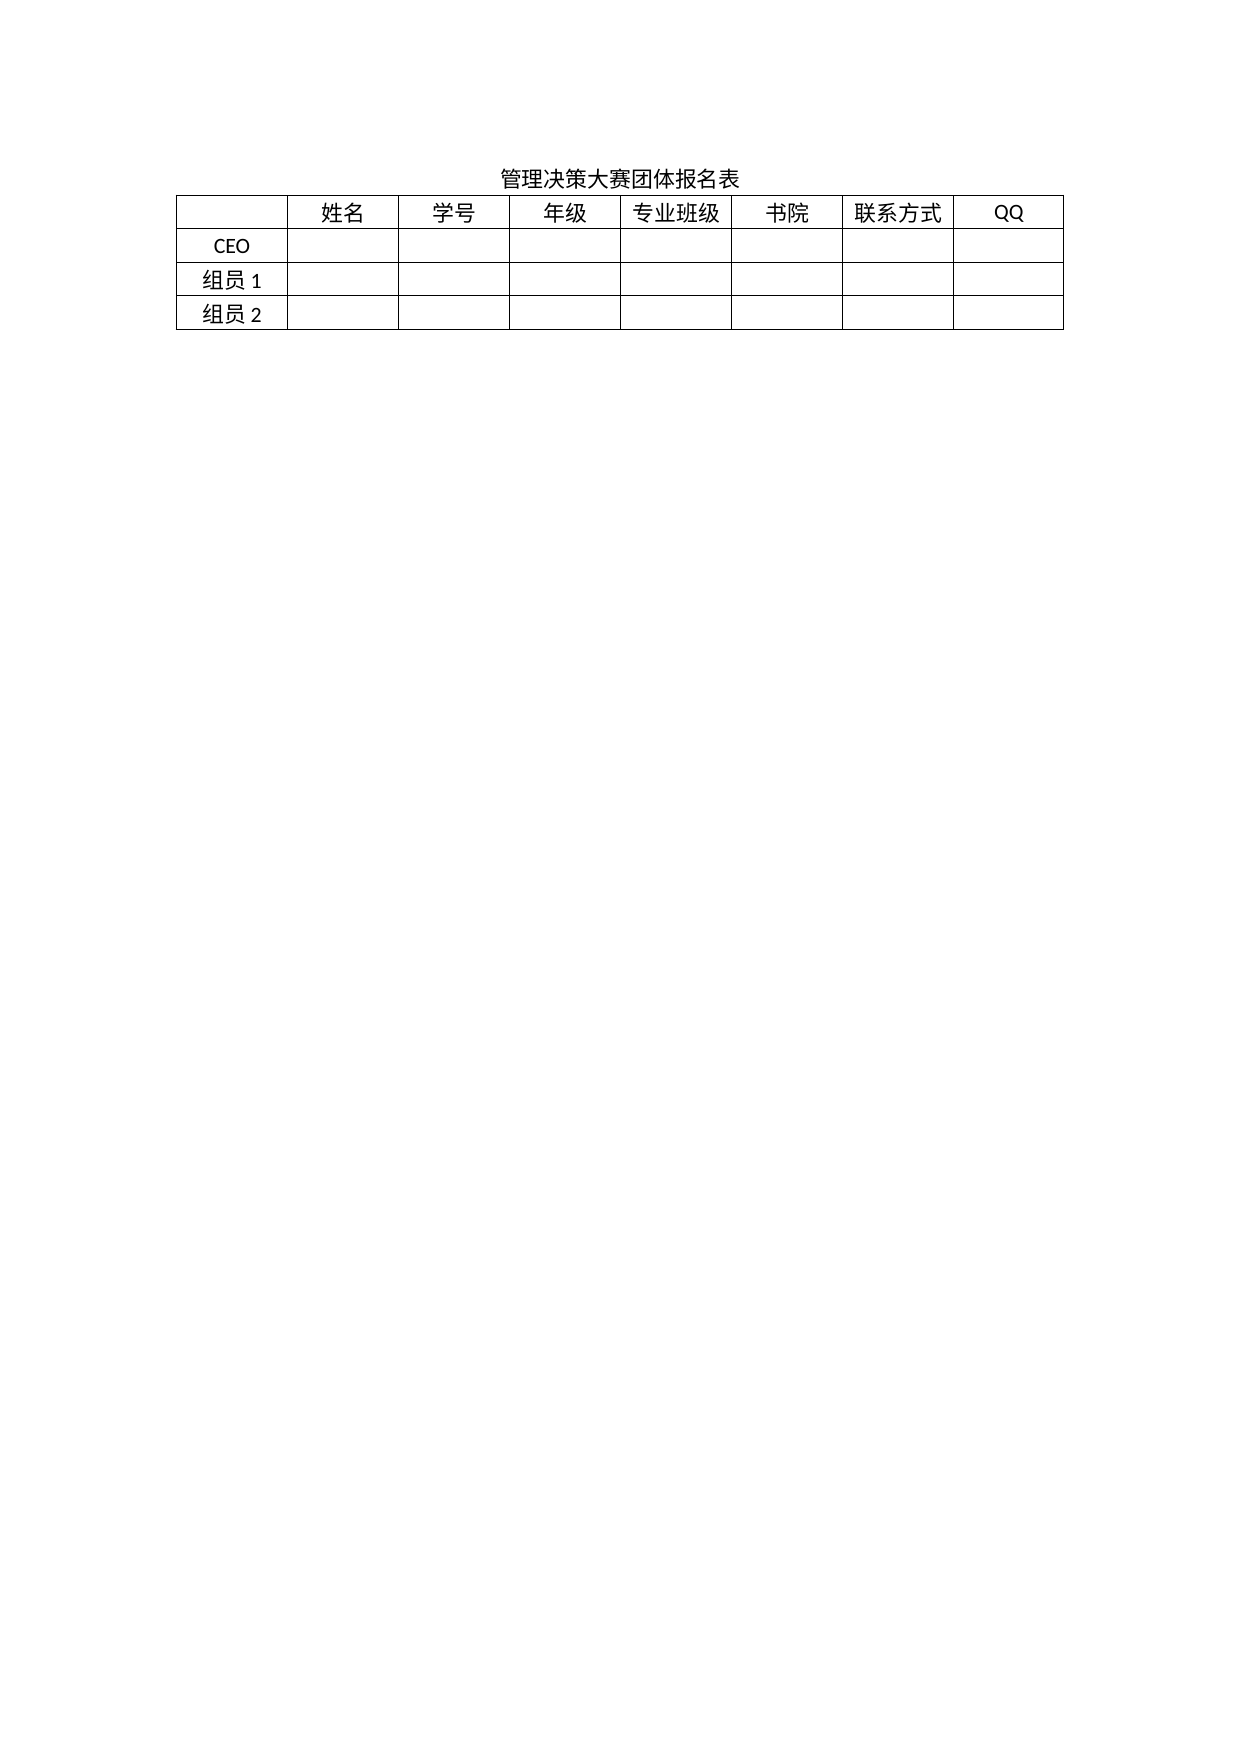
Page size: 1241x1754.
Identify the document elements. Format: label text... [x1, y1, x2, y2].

table_cell [732, 229, 842, 262]
table_header 年级 [510, 196, 620, 228]
table_header 联系方式 [843, 196, 953, 228]
table_cell [621, 229, 731, 262]
table_cell [732, 296, 842, 329]
table_cell [621, 263, 731, 295]
table_cell [954, 263, 1063, 295]
text 管理决策大赛团体报名表 [187, 162, 1053, 194]
table_cell [399, 296, 509, 329]
table_header 专业班级 [621, 196, 731, 228]
table_cell [510, 229, 620, 262]
table_cell [399, 229, 509, 262]
table_cell [399, 263, 509, 295]
table_cell [954, 229, 1063, 262]
table_header 学号 [399, 196, 509, 228]
table_cell 组员1 [177, 263, 287, 295]
table_cell [510, 263, 620, 295]
table_header [177, 196, 287, 228]
table_cell [843, 296, 953, 329]
table_cell [621, 296, 731, 329]
table_cell 组员2 [177, 296, 287, 329]
table_header QQ [954, 196, 1063, 228]
table_cell [510, 296, 620, 329]
table_cell [843, 229, 953, 262]
table_cell [288, 263, 398, 295]
table_cell [732, 263, 842, 295]
table_cell [288, 296, 398, 329]
table_cell [843, 263, 953, 295]
table_cell [954, 296, 1063, 329]
table_cell [288, 229, 398, 262]
table_header 姓名 [288, 196, 398, 228]
table_header 书院 [732, 196, 842, 228]
table_cell CEO [177, 229, 287, 262]
